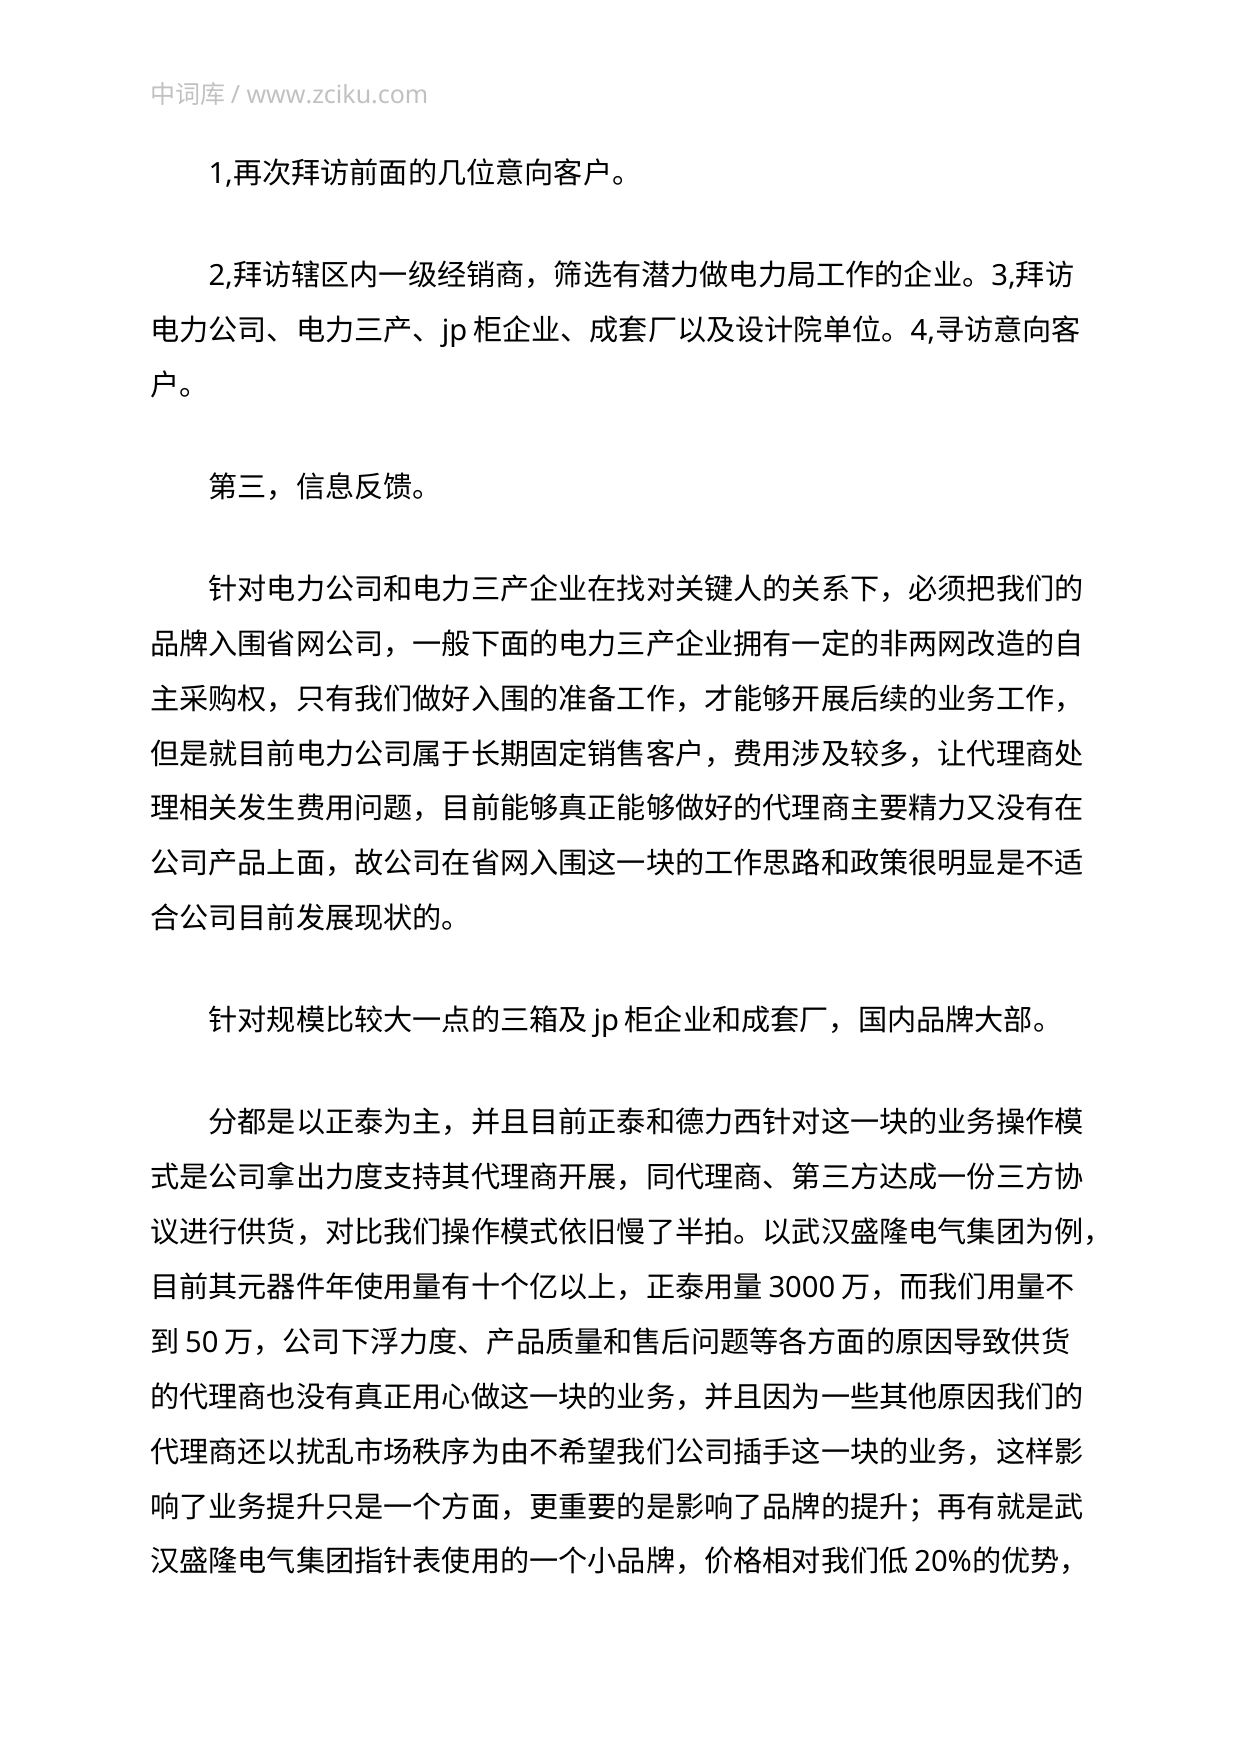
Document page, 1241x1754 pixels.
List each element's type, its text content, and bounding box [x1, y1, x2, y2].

text 2,拜访辖区内一级经销商，筛选有潜力做电力局工作的企业。3,拜访电力公司、电力三产、jp柜企业、成套厂以及设计院单位。4,寻访意向客户。 [150, 252, 1090, 404]
text 针对电力公司和电力三产企业在找对关键人的关系下，必须把我们的品牌入围省网公司，一般下面的电力三产企业拥有一定的非两网改造的自主采购权，只有我们做好入围的准备工作，才能够开展后续的业务工作，但是就目前电力公司属于长期固定销售客户，费用涉及较多，让代理商处理相关发生费用问题，目前能够真正能够做好的代理商主要精力又没有在公司产品上面，故公司在省网入围这一块的工作思路和政策很明显是不适合公司目前发展现状的。 [150, 566, 1090, 937]
text 针对规模比较大一点的三箱及jp柜企业和成套厂，国内品牌大部。 [150, 997, 1090, 1039]
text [150, 1099, 1090, 1580]
text 1,再次拜访前面的几位意向客户。 [150, 150, 1090, 192]
text 第三，信息反馈。 [150, 464, 1090, 506]
